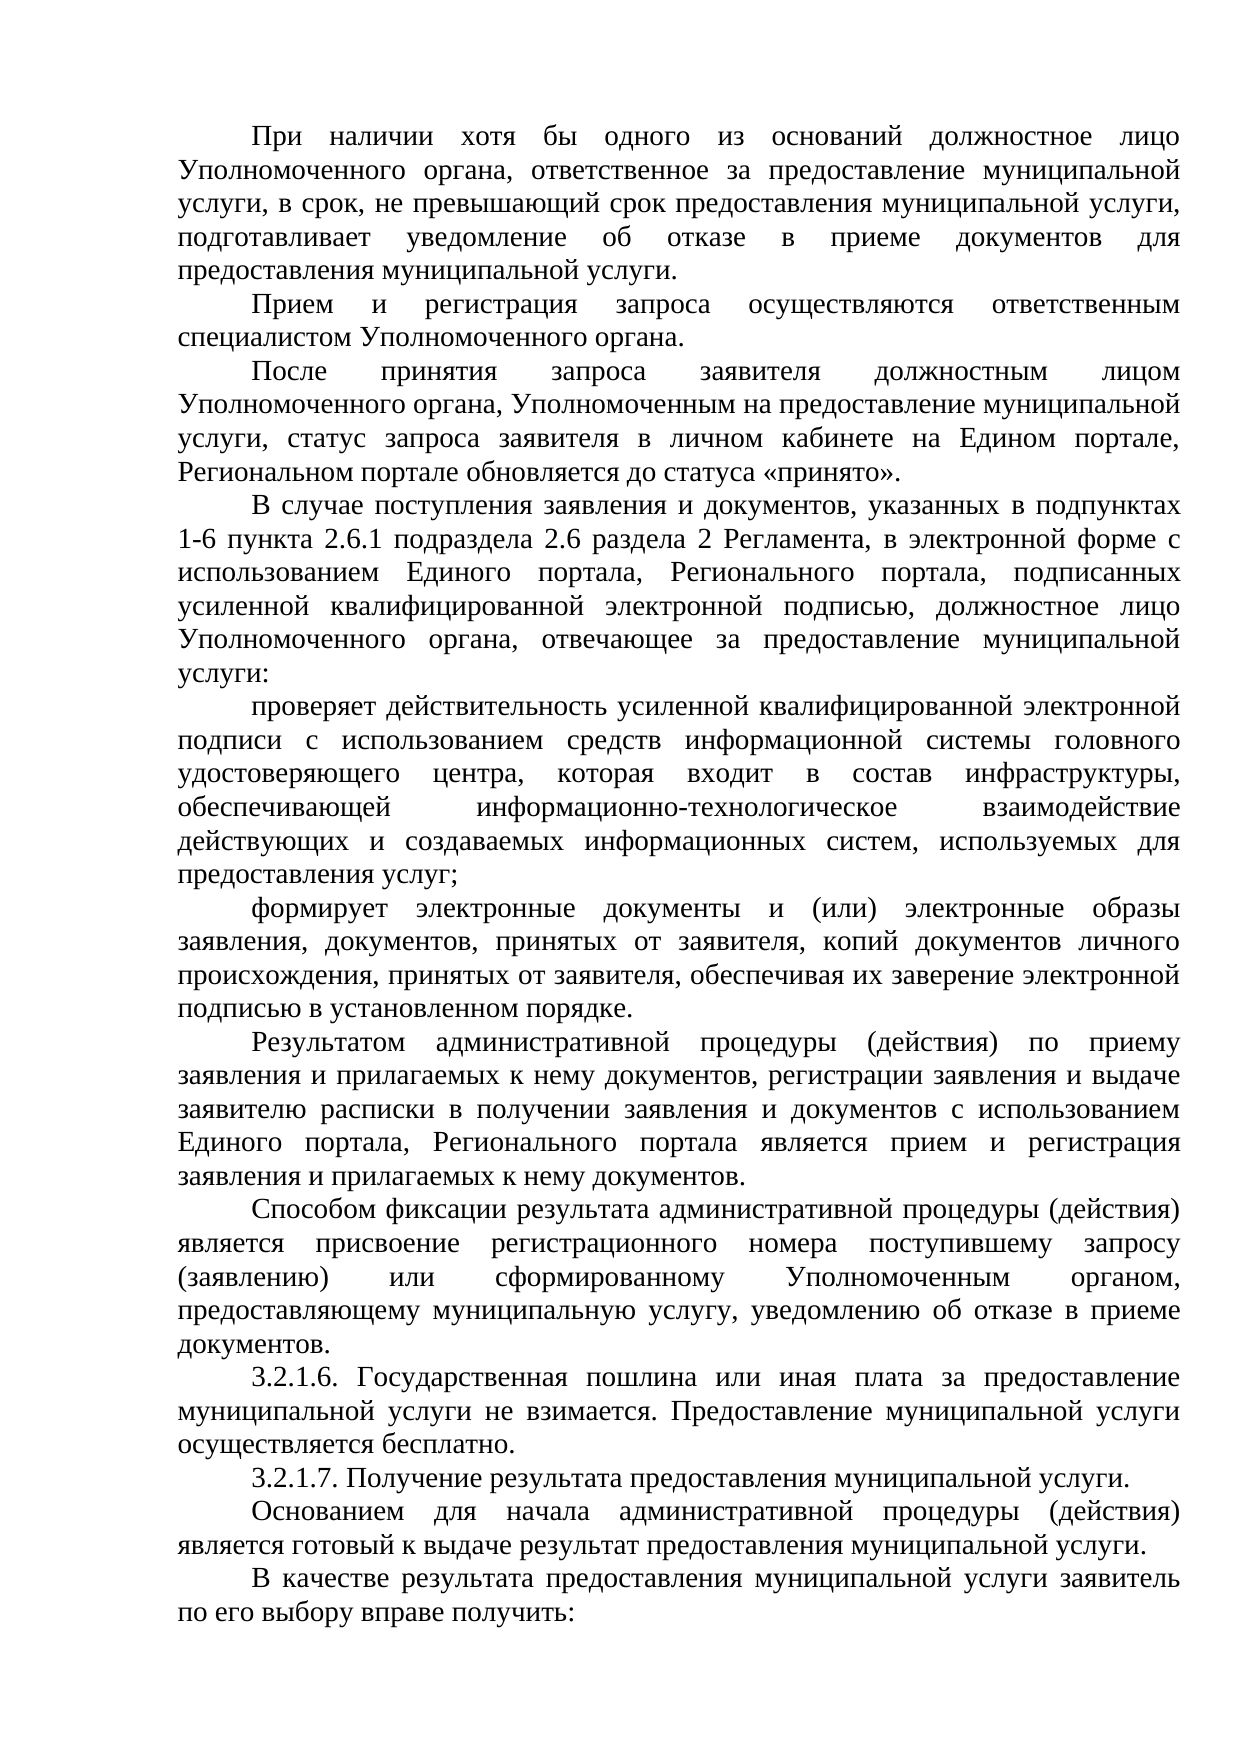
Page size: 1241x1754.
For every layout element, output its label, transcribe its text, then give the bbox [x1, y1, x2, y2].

text формирует электронные документы и (или) электронные образы заявления, документов, принятых от заявителя, копий документов личного происхождения, принятых от заявителя, обеспечивая их заверение электронной подписью в установленном порядке. [177, 890, 1181, 1024]
text 3.2.1.7. Получение результата предоставления муниципальной услуги. [177, 1460, 1181, 1493]
text Основанием для начала административной процедуры (действия) является готовый к выдаче результат предоставления муниципальной услуги. [177, 1493, 1181, 1561]
text Прием и регистрация запроса осуществляются ответственным специалистом Уполномоченного органа. [177, 286, 1181, 353]
text В качестве результата предоставления муниципальной услуги заявитель по его выбору вправе получить: [177, 1561, 1181, 1628]
text Результатом административной процедуры (действия) по приему заявления и прилагаемых к нему документов, регистрации заявления и выдаче заявителю расписки в получении заявления и документов с использованием Единого портала, Регионального портала является прием и регистрация заявления и прилагаемых к нему документов. [177, 1024, 1181, 1192]
text В случае поступления заявления и документов, указанных в подпунктах 1-6 пункта 2.6.1 подраздела 2.6 раздела 2 Регламента, в электронной форме с использованием Единого портала, Регионального портала, подписанных усиленной квалифицированной электронной подписью, должностное лицо Уполномоченного органа, отвечающее за предоставление муниципальной услуги: [177, 487, 1181, 688]
text После принятия запроса заявителя должностным лицом Уполномоченного органа, Уполномоченным на предоставление муниципальной услуги, статус запроса заявителя в личном кабинете на Едином портале, Региональном портале обновляется до статуса «принято». [177, 353, 1181, 487]
text 3.2.1.6. Государственная пошлина или иная плата за предоставление муниципальной услуги не взимается. Предоставление муниципальной услуги осуществляется бесплатно. [177, 1359, 1181, 1460]
text Способом фиксации результата административной процедуры (действия) является присвоение регистрационного номера поступившему запросу (заявлению) или сформированному Уполномоченным органом, предоставляющему муниципальную услугу, уведомлению об отказе в приеме документов. [177, 1192, 1181, 1359]
text При наличии хотя бы одного из оснований должностное лицо Уполномоченного органа, ответственное за предоставление муниципальной услуги, в срок, не превышающий срок предоставления муниципальной услуги, подготавливает уведомление об отказе в приеме документов для предоставления муниципальной услуги. [177, 118, 1181, 286]
text проверяет действительность усиленной квалифицированной электронной подписи с использованием средств информационной системы головного удостоверяющего центра, которая входит в состав инфраструктуры, обеспечивающей информационно-технологическое взаимодействие действующих и создаваемых информационных систем, используемых для предоставления услуг; [177, 688, 1181, 890]
